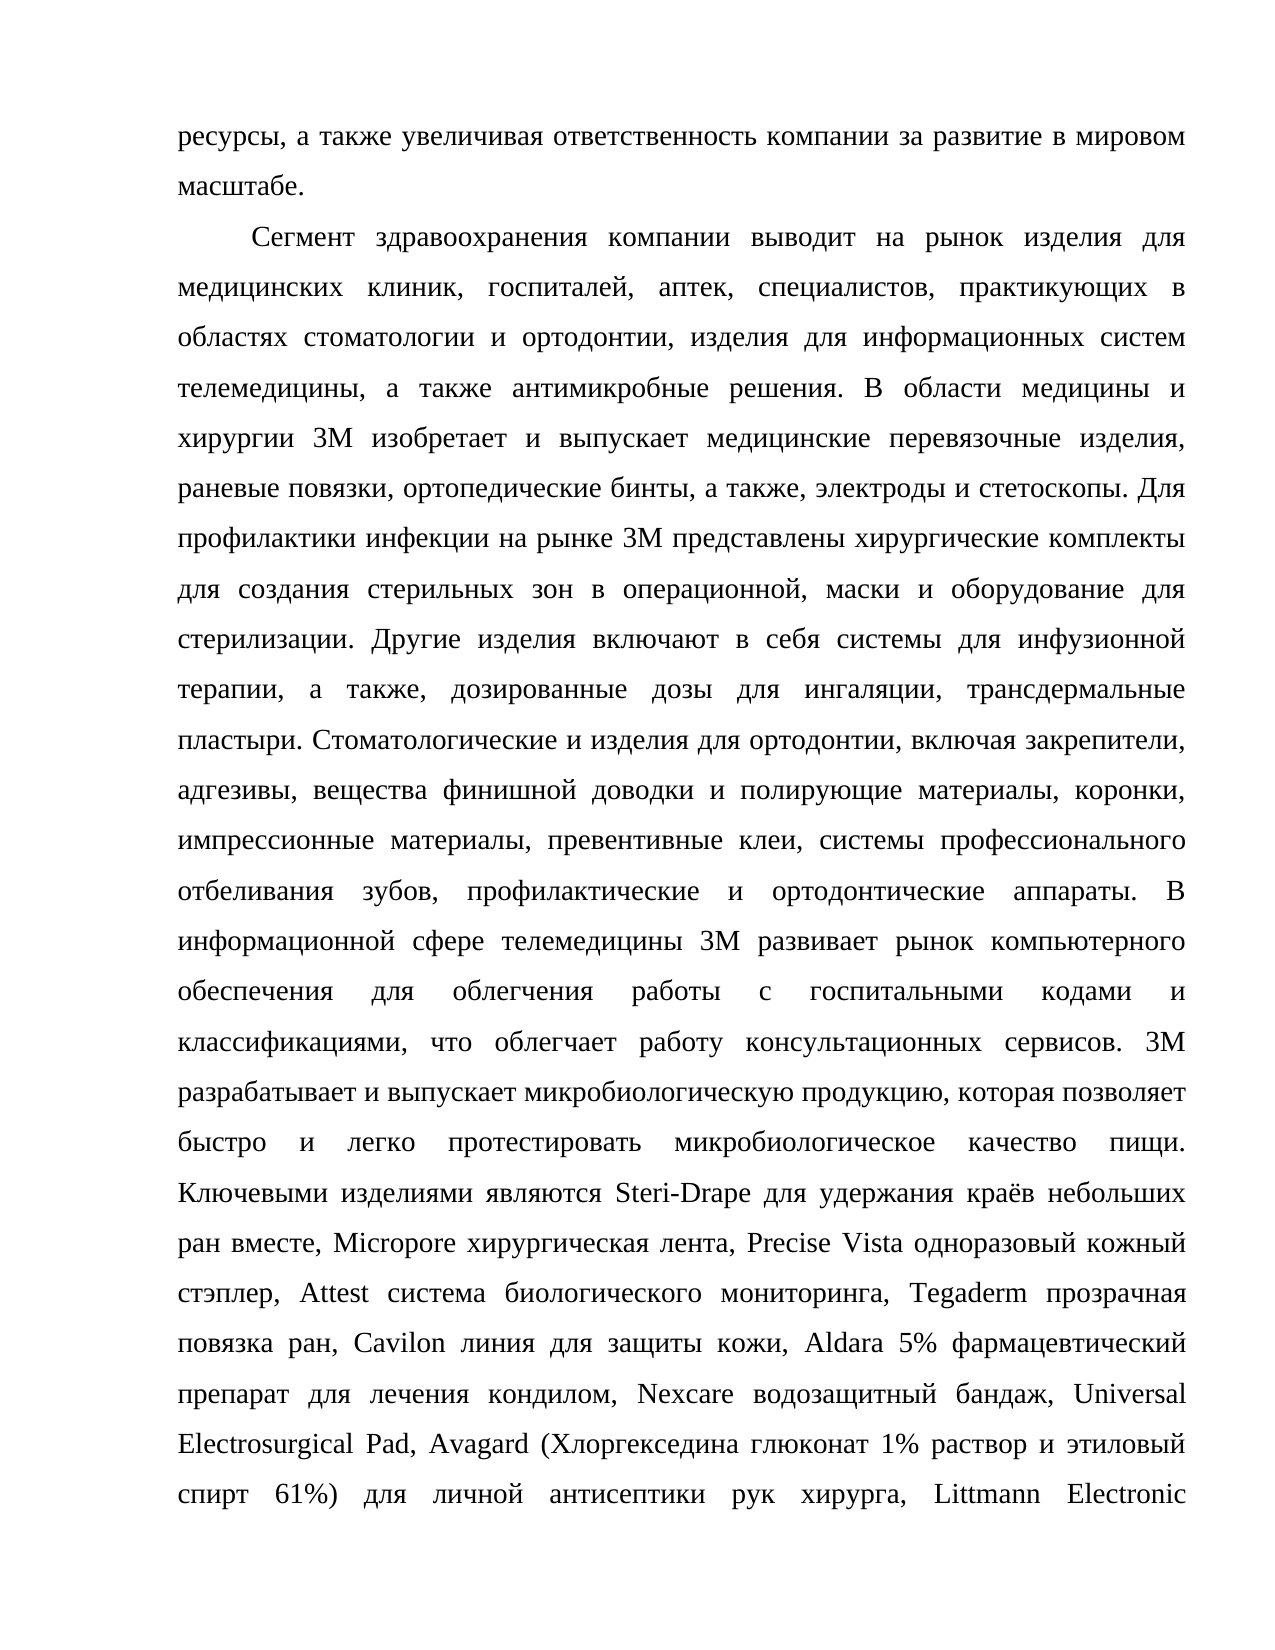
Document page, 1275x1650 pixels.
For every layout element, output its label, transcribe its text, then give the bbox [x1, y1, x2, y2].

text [177, 118, 1186, 202]
